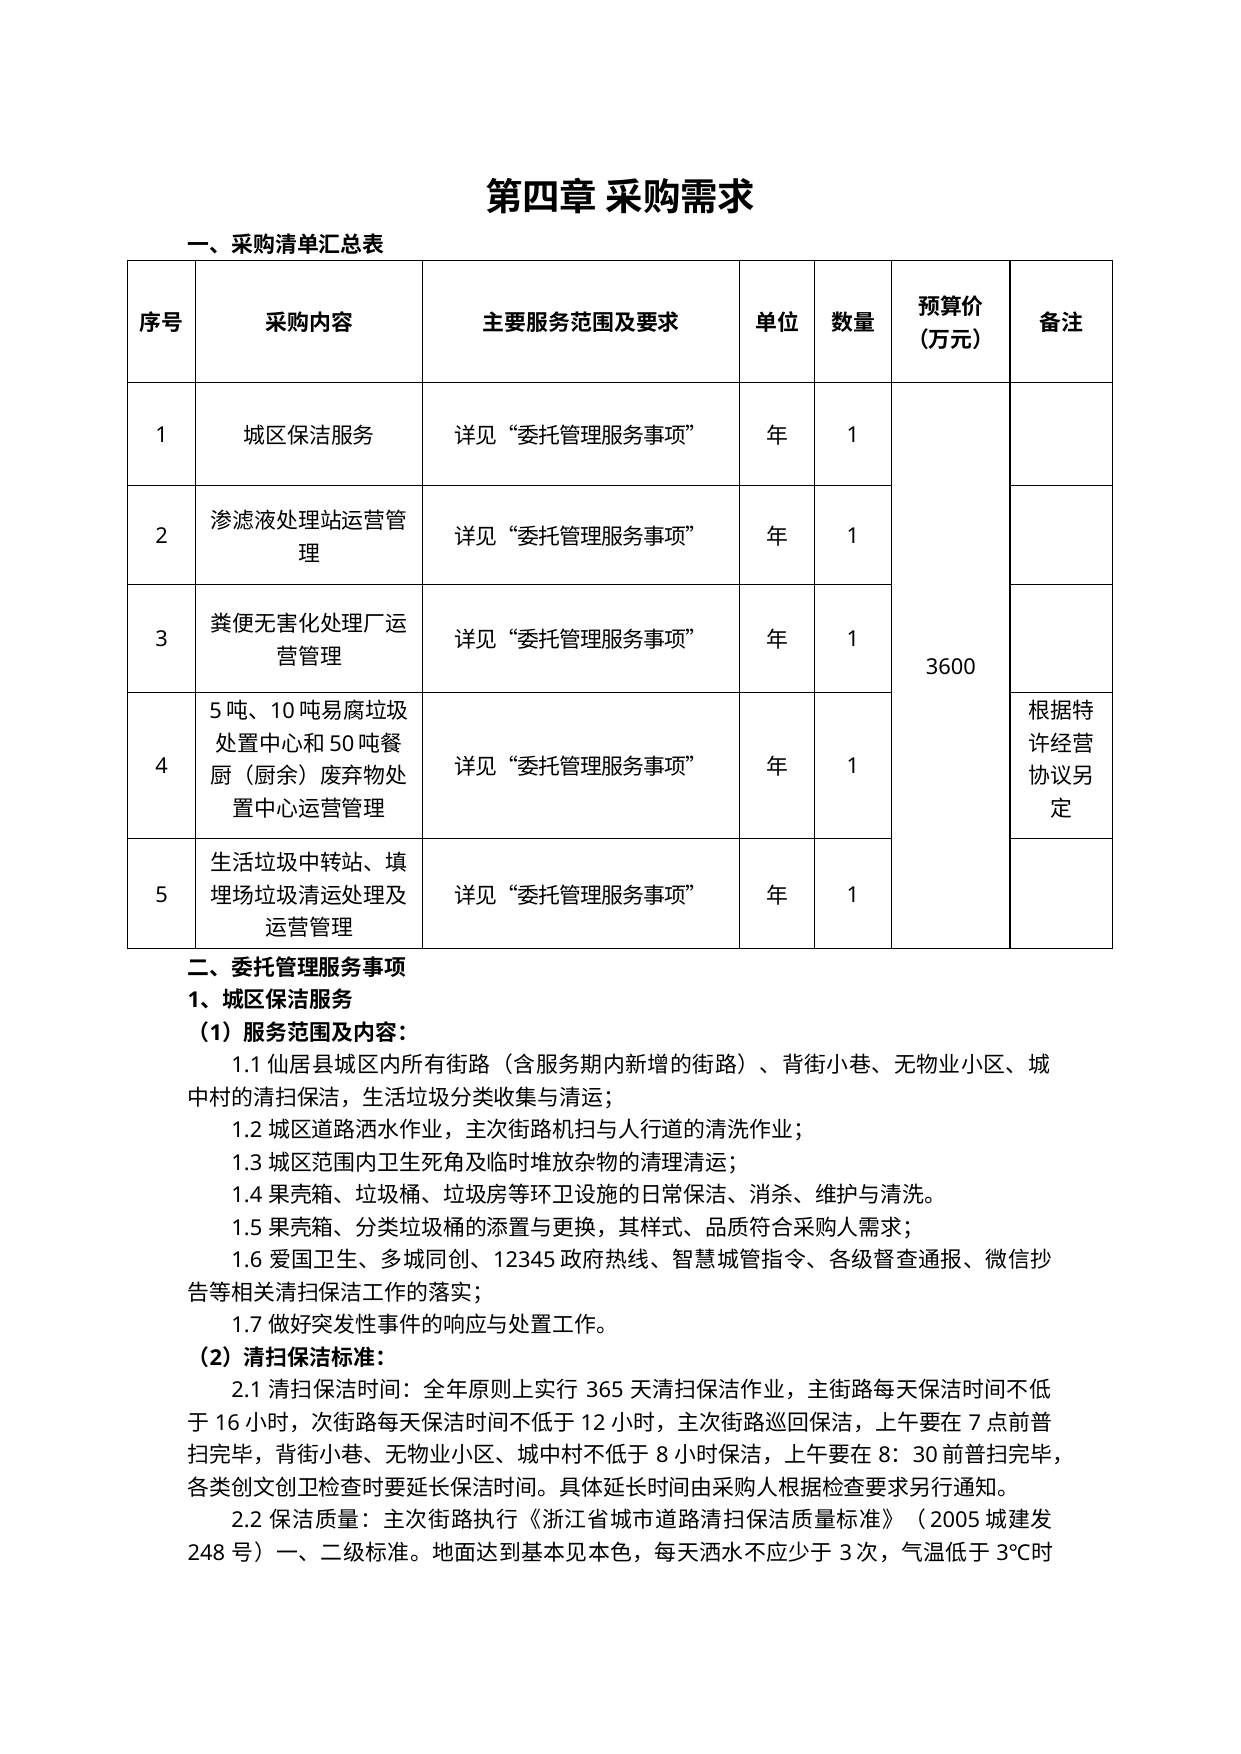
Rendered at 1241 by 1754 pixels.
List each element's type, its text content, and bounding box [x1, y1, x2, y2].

table_cell [1011, 486, 1112, 584]
table_cell 粪便无害化处理厂运营管理 [196, 585, 422, 692]
table_cell 1 [815, 383, 891, 485]
table_cell 1 [815, 839, 891, 948]
text 2.1 清扫保洁时间：全年原则上实行 365 天清扫保洁作业，主街路每天保洁时间不低于 16 小时，次街路每天保洁时间不低于 12 小时，主次街路巡回保洁，上午要在 7 点前普扫完毕，背街小巷、无物业小区、城中村不低于 8 小时保洁，上午要在 8：30前普扫完毕，各类创文创卫检查时要延长保洁时间。具体延长时间由采购人根据检查要求另行通知。 [187, 1372, 1053, 1502]
text 一、采购清单汇总表 [187, 227, 1053, 259]
text 1.2 城区道路洒水作业，主次街路机扫与人行道的清洗作业； [187, 1112, 1053, 1144]
table_cell 年 [740, 839, 814, 948]
text （2）清扫保洁标准： [187, 1339, 1053, 1372]
table_cell [1011, 383, 1112, 485]
table_cell 1 [815, 486, 891, 584]
table_cell 1 [128, 383, 195, 485]
table_header 数量 [815, 261, 891, 382]
text （1）服务范围及内容： [187, 1014, 1053, 1047]
table_cell 年 [740, 585, 814, 692]
text 1、城区保洁服务 [187, 982, 1053, 1014]
table_cell 5 [128, 839, 195, 948]
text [187, 1502, 1053, 1567]
table_cell 4 [128, 693, 195, 838]
text 1.3 城区范围内卫生死角及临时堆放杂物的清理清运； [187, 1144, 1053, 1177]
table_cell 2 [128, 486, 195, 584]
table_cell 渗滤液处理站运营管理 [196, 486, 422, 584]
table_cell 1 [815, 585, 891, 692]
table_header 序号 [128, 261, 195, 382]
table_cell 详见“委托管理服务事项” [423, 693, 739, 838]
text 第四章 采购需求 [187, 162, 1053, 227]
table_cell 1 [815, 693, 891, 838]
list 委托管理服务事项 [187, 949, 1053, 982]
table_header 预算价（万元） [892, 261, 1009, 382]
table_cell 年 [740, 486, 814, 584]
table_cell 3 [128, 585, 195, 692]
text 1.1仙居县城区内所有街路（含服务期内新增的街路）、背街小巷、无物业小区、城中村的清扫保洁，生活垃圾分类收集与清运； [187, 1047, 1053, 1112]
table_header 主要服务范围及要求 [423, 261, 739, 382]
text 1.4 果壳箱、垃圾桶、垃圾房等环卫设施的日常保洁、消杀、维护与清洗。 [187, 1177, 1053, 1209]
table_header 采购内容 [196, 261, 422, 382]
text 1.6 爱国卫生、多城同创、12345政府热线、智慧城管指令、各级督查通报、微信抄告等相关清扫保洁工作的落实； [187, 1242, 1053, 1307]
table_cell 年 [740, 693, 814, 838]
table_cell 详见“委托管理服务事项” [423, 839, 739, 948]
table_cell 详见“委托管理服务事项” [423, 585, 739, 692]
table_cell 3600 [892, 383, 1009, 948]
table_cell 城区保洁服务 [196, 383, 422, 485]
text 1.7 做好突发性事件的响应与处置工作。 [187, 1307, 1053, 1339]
table_cell 年 [740, 383, 814, 485]
table_cell [1011, 839, 1112, 948]
table_header 备注 [1011, 261, 1112, 382]
table_cell 生活垃圾中转站、填埋场垃圾清运处理及运营管理 [196, 839, 422, 948]
table_cell 详见“委托管理服务事项” [423, 383, 739, 485]
table_cell 详见“委托管理服务事项” [423, 486, 739, 584]
table_cell 5吨、10吨易腐垃圾处置中心和50吨餐厨（厨余）废弃物处置中心运营管理 [196, 693, 422, 838]
table_cell 根据特许经营协议另定 [1011, 693, 1112, 838]
table_cell [1011, 585, 1112, 692]
text 1.5 果壳箱、分类垃圾桶的添置与更换，其样式、品质符合采购人需求； [187, 1209, 1053, 1242]
table_header 单位 [740, 261, 814, 382]
